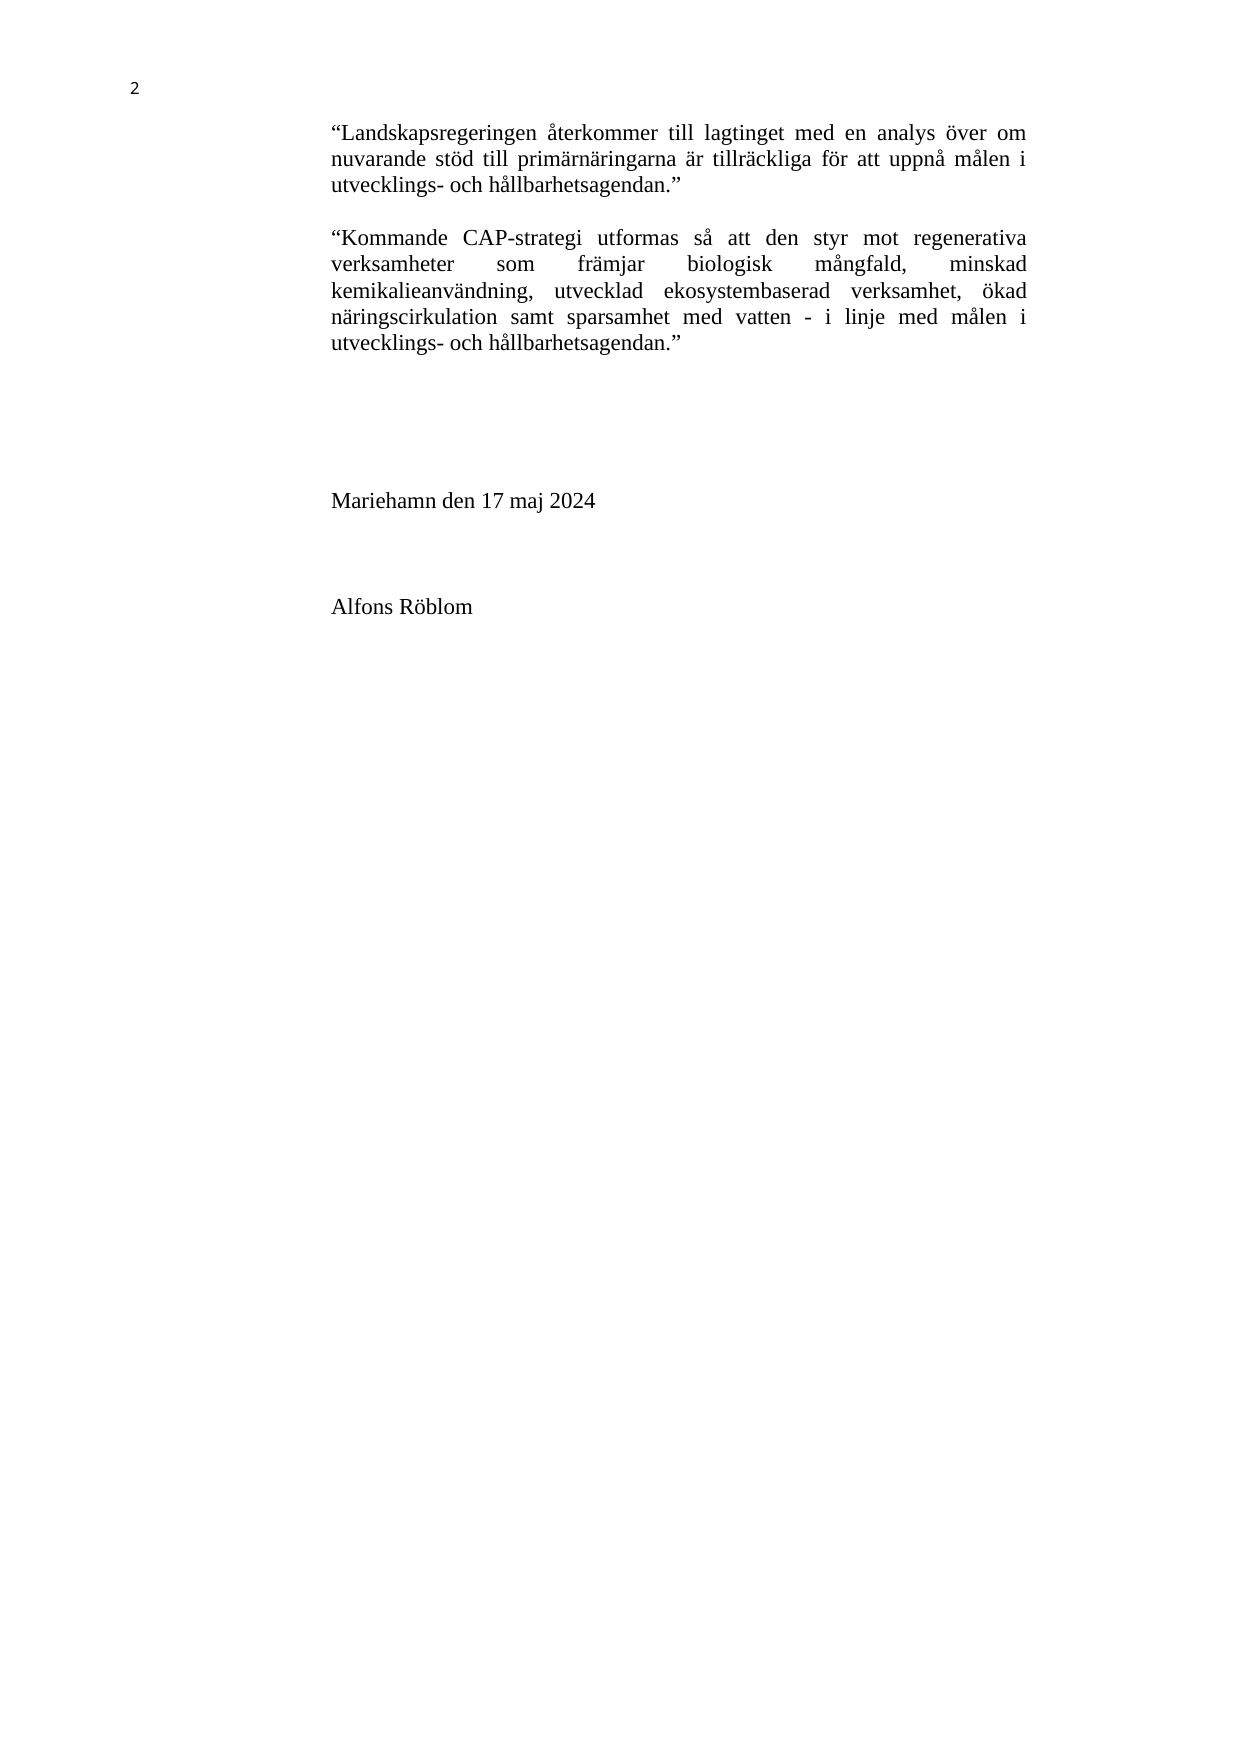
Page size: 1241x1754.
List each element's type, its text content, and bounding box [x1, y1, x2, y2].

text “Kommande CAP-strategi utformas så att den styr mot regenerativa verksamheter som främjar biologisk mångfald, minskad kemikalieanvändning, utvecklad ekosystembaserad verksamhet, ökad näringscirkulation samt sparsamhet med vatten - i linje med målen i utvecklings- och hållbarhetsagendan.” [331, 224, 1028, 356]
text Alfons Röblom [331, 593, 1028, 619]
text “Landskapsregeringen återkommer till lagtinget med en analys över om nuvarande stöd till primärnäringarna är tillräckliga för att uppnå målen i utvecklings- och hållbarhetsagendan.” [331, 119, 1028, 198]
text Mariehamn den 17 maj 2024 [331, 488, 1028, 514]
